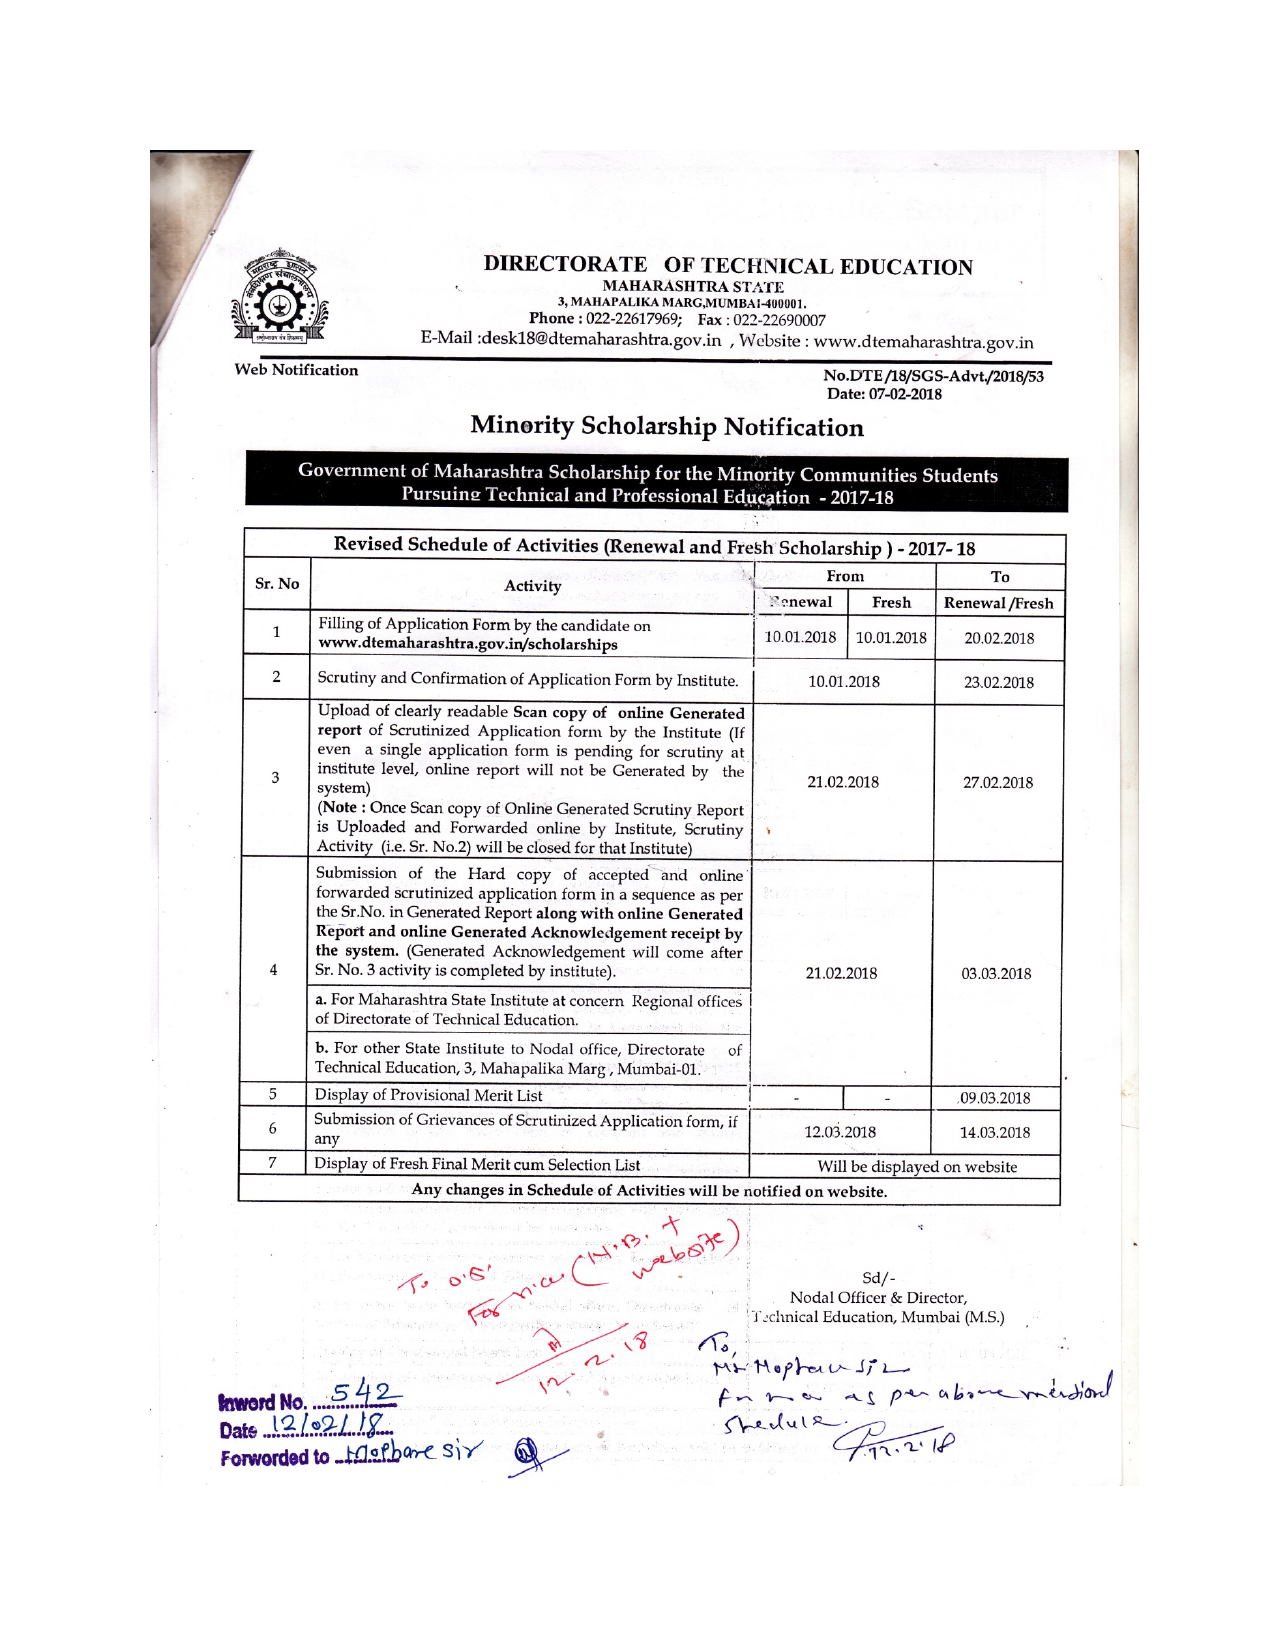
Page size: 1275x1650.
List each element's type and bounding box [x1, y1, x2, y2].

picture [150, 150, 1139, 1486]
